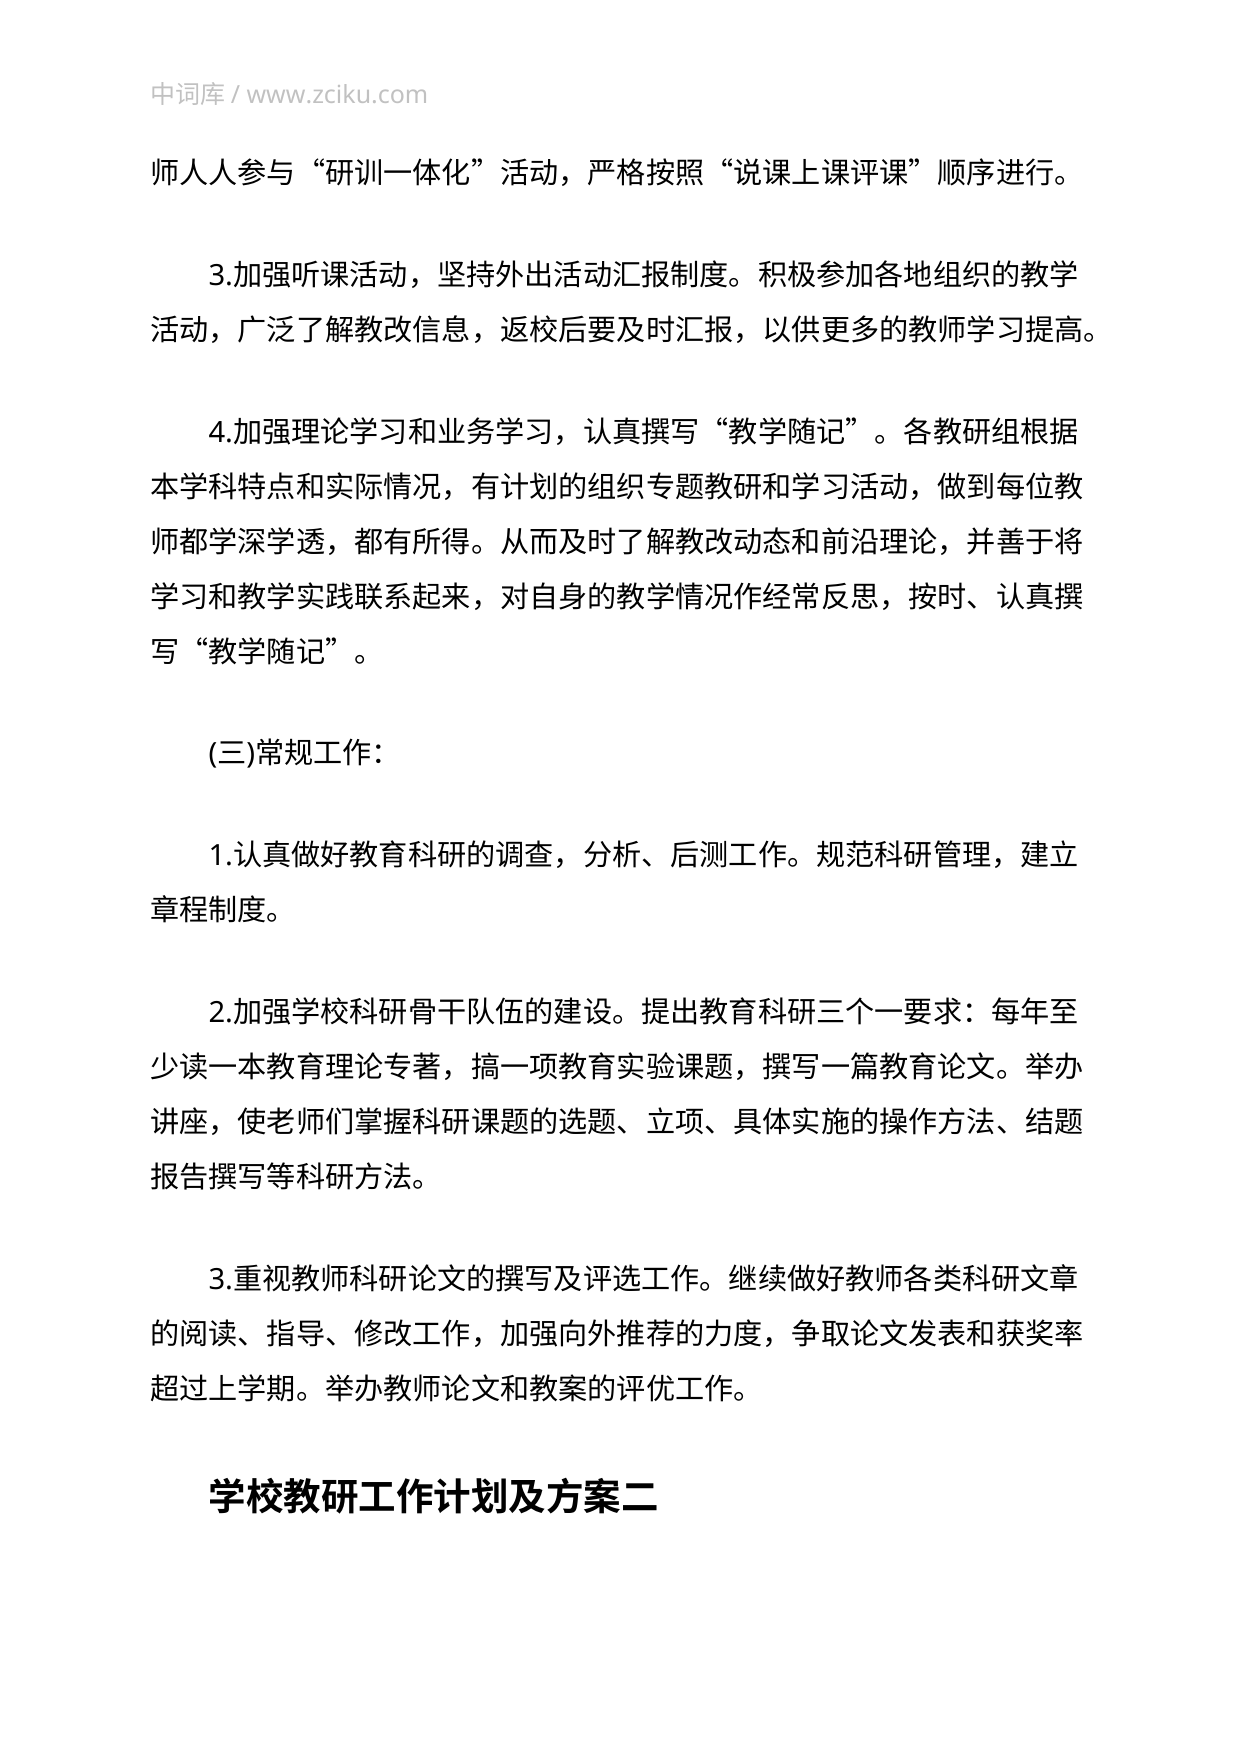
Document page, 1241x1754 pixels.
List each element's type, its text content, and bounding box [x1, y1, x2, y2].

text 2.加强学校科研骨干队伍的建设。提出教育科研三个一要求：每年至少读一本教育理论专著，搞一项教育实验课题，撰写一篇教育论文。举办讲座，使老师们掌握科研课题的选题、立项、具体实施的操作方法、结题报告撰写等科研方法。 [150, 989, 1090, 1196]
text 3.加强听课活动，坚持外出活动汇报制度。积极参加各地组织的教学活动，广泛了解教改信息，返校后要及时汇报，以供更多的教师学习提高。 [150, 252, 1090, 349]
text 3.重视教师科研论文的撰写及评选工作。继续做好教师各类科研文章的阅读、指导、修改工作，加强向外推荐的力度，争取论文发表和获奖率超过上学期。举办教师论文和教案的评优工作。 [150, 1255, 1090, 1407]
text 1.认真做好教育科研的调查，分析、后测工作。规范科研管理，建立章程制度。 [150, 832, 1090, 929]
text 4.加强理论学习和业务学习，认真撰写“教学随记”。各教研组根据本学科特点和实际情况，有计划的组织专题教研和学习活动，做到每位教师都学深学透，都有所得。从而及时了解教改动态和前沿理论，并善于将学习和教学实践联系起来，对自身的教学情况作经常反思，按时、认真撰写“教学随记”。 [150, 408, 1090, 671]
text (三)常规工作： [150, 730, 1090, 772]
text 学校教研工作计划及方案二 [150, 1467, 1090, 1521]
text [150, 150, 1090, 192]
